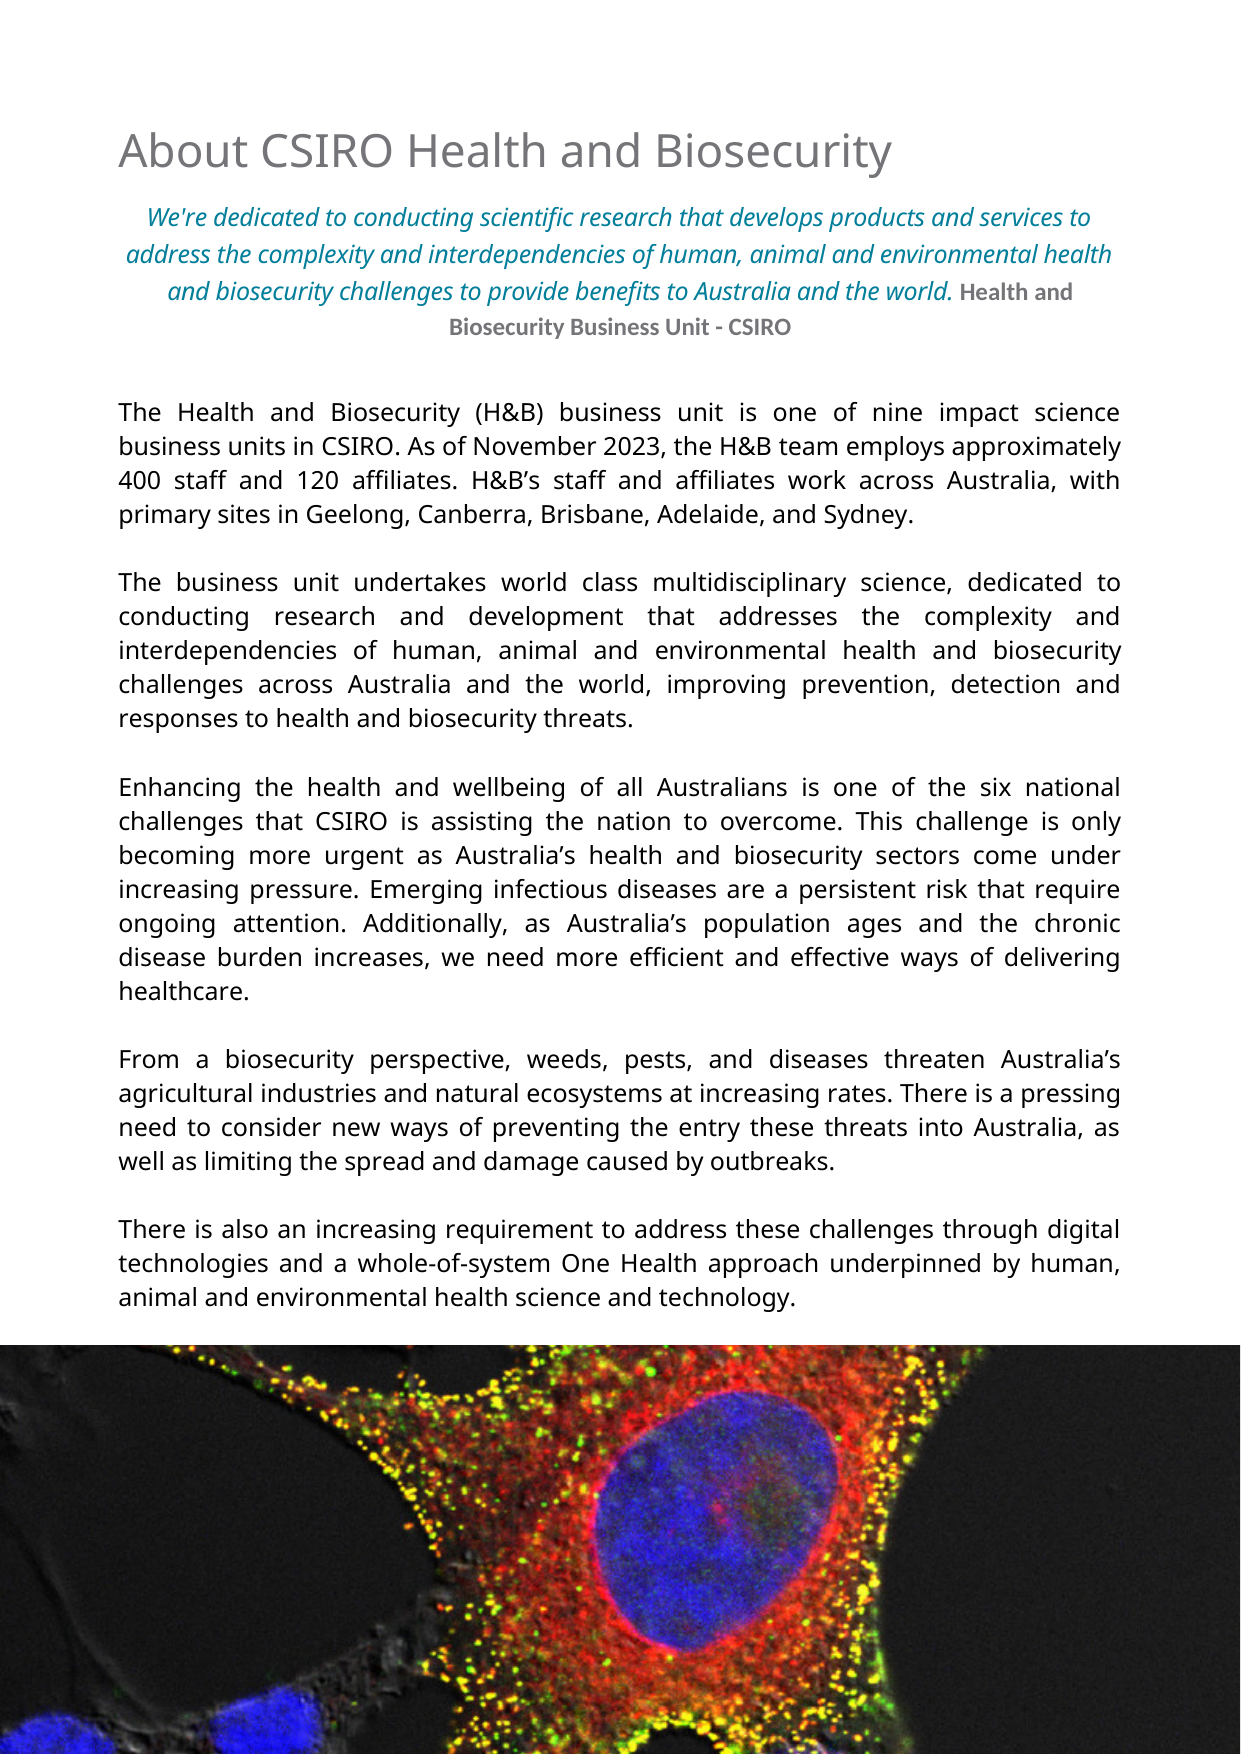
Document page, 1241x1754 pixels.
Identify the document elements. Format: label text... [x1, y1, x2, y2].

picture [0, 1345, 1241, 1754]
text The Health and Biosecurity (H&B) business unit is one of nine impact science business units in CSIRO. As of November 2023, the H&B team employs approximately 400 staff and 120 affiliates. H&B’s staff and affiliates work across Australia, with primary sites in Geelong, Canberra, Brisbane, Adelaide, and Sydney. [118, 394, 1122, 531]
text About CSIRO Health and Biosecurity [118, 118, 1122, 181]
text The business unit undertakes world class multidisciplinary science, dedicated to conducting research and development that addresses the complexity and interdependencies of human, animal and environmental health and biosecurity challenges across Australia and the world, improving prevention, detection and responses to health and biosecurity threats. [118, 565, 1122, 735]
text From a biosecurity perspective, weeds, pests, and diseases threaten Australia’s agricultural industries and natural ecosystems at increasing rates. There is a pressing need to consider new ways of preventing the entry these threats into Australia, as well as limiting the spread and damage caused by outbreaks. [118, 1042, 1122, 1178]
text There is also an increasing requirement to address these challenges through digital technologies and a whole-of-system One Health approach underpinned by human, animal and environmental health science and technology. [118, 1212, 1122, 1314]
text Enhancing the health and wellbeing of all Australians is one of the six national challenges that CSIRO is assisting the nation to overcome. This challenge is only becoming more urgent as Australia’s health and biosecurity sectors come under increasing pressure. Emerging infectious diseases are a persistent risk that require ongoing attention. Additionally, as Australia’s population ages and the chronic disease burden increases, we need more efficient and effective ways of delivering healthcare. [118, 769, 1122, 1008]
text We're dedicated to conducting scientific research that develops products and services to address the complexity and interdependencies of human, animal and environmental health and biosecurity challenges to provide benefits to Australia and the world. Health and Biosecurity Business Unit - CSIRO [118, 199, 1122, 342]
